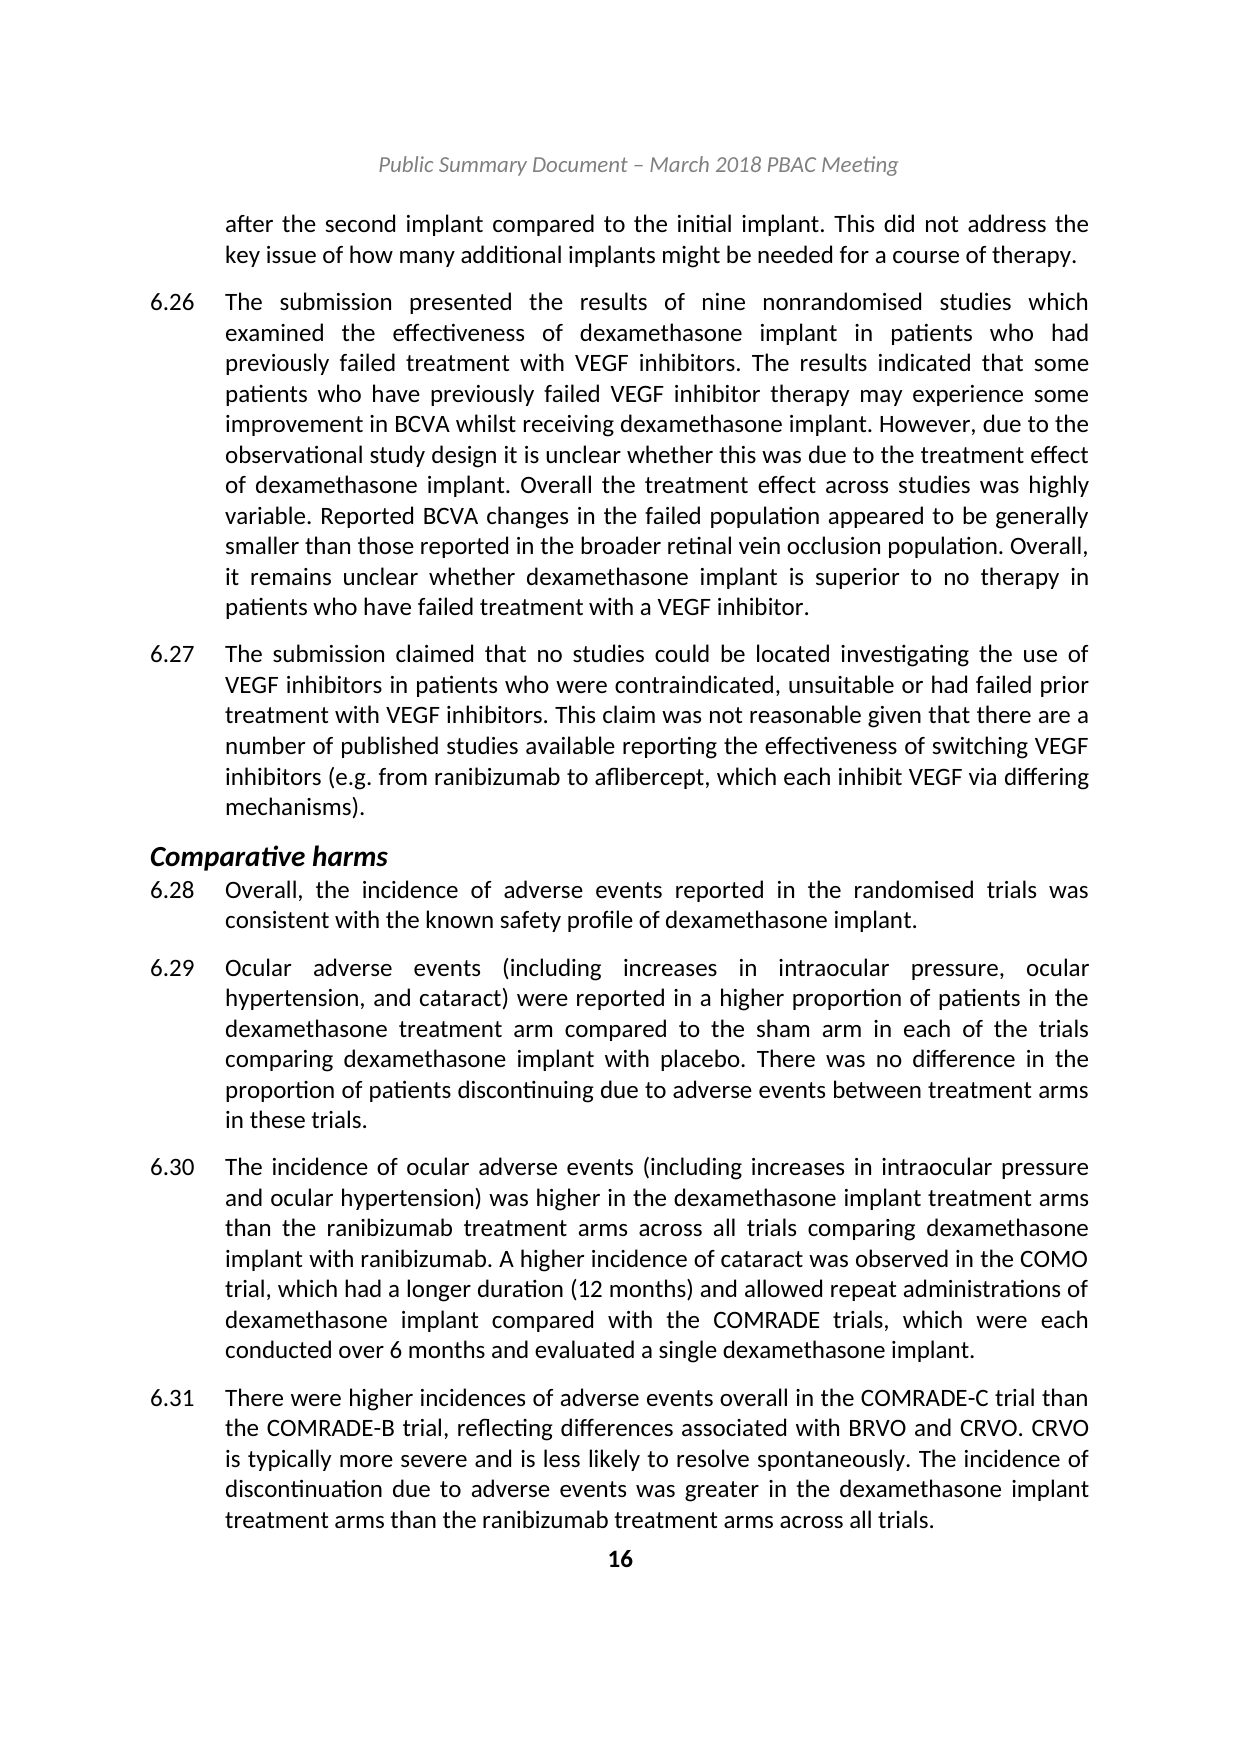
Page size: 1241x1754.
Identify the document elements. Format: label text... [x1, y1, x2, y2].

list The submission presented the results of nine nonrandomised studies which examined the effectiveness of dexamethasone implant in patients who had previously failed treatment with VEGF inhibitors. The results indicated that some patients who have previously failed VEGF inhibitor therapy may experience some improvement in BCVA whilst receiving dexamethasone implant. However, due to the observational study design it is unclear whether this was due to the treatment effect of dexamethasone implant. Overall the treatment effect across studies was highly variable. Reported BCVA changes in the failed population appeared to be generally smaller than those reported in the broader retinal vein occlusion population. Overall, it remains unclear whether dexamethasone implant is superior to no therapy in patients who have failed treatment with a VEGF inhibitor. [150, 286, 1090, 622]
list Overall, the incidence of adverse events reported in the randomised trials was consistent with the known safety profile of dexamethasone implant. [150, 874, 1090, 935]
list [150, 208, 1090, 269]
list There were higher incidences of adverse events overall in the COMRADE-C trial than the COMRADE-B trial, reflecting differences associated with BRVO and CRVO. CRVO is typically more severe and is less likely to resolve spontaneously. The incidence of discontinuation due to adverse events was greater in the dexamethasone implant treatment arms than the ranibizumab treatment arms across all trials. [150, 1382, 1090, 1534]
list The incidence of ocular adverse events (including increases in intraocular pressure and ocular hypertension) was higher in the dexamethasone implant treatment arms than the ranibizumab treatment arms across all trials comparing dexamethasone implant with ranibizumab. A higher incidence of cataract was observed in the COMO trial, which had a longer duration (12 months) and allowed repeat administrations of dexamethasone implant compared with the COMRADE trials, which were each conducted over 6 months and evaluated a single dexamethasone implant. [150, 1152, 1090, 1365]
subtitle Comparative harms [150, 838, 1090, 874]
list Ocular adverse events (including increases in intraocular pressure, ocular hypertension, and cataract) were reported in a higher proportion of patients in the dexamethasone treatment arm compared to the sham arm in each of the trials comparing dexamethasone implant with placebo. There was no difference in the proportion of patients discontinuing due to adverse events between treatment arms in these trials. [150, 952, 1090, 1135]
list The submission claimed that no studies could be located investigating the use of VEGF inhibitors in patients who were contraindicated, unsuitable or had failed prior treatment with VEGF inhibitors. This claim was not reasonable given that there are a number of published studies available reporting the effectiveness of switching VEGF inhibitors (e.g. from ranibizumab to aflibercept, which each inhibit VEGF via differing mechanisms). [150, 639, 1090, 822]
